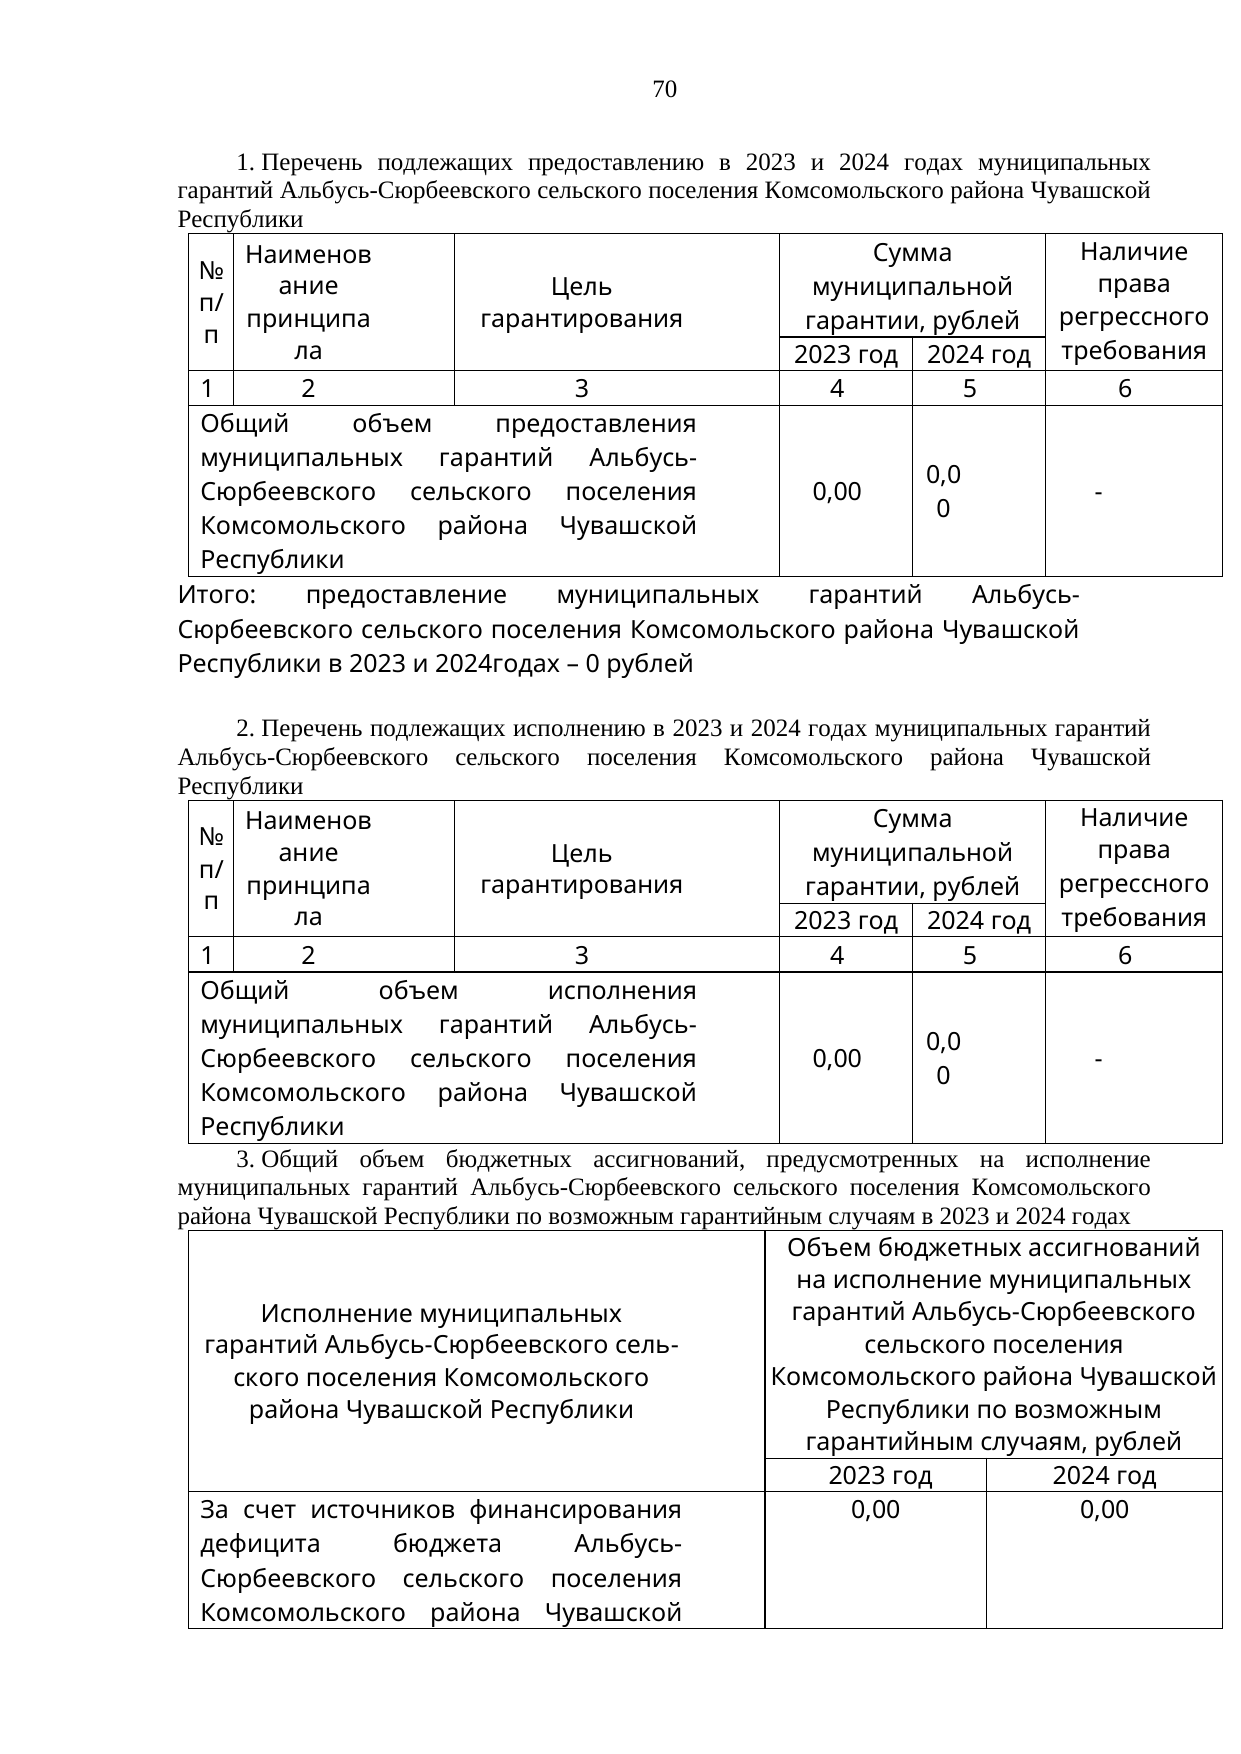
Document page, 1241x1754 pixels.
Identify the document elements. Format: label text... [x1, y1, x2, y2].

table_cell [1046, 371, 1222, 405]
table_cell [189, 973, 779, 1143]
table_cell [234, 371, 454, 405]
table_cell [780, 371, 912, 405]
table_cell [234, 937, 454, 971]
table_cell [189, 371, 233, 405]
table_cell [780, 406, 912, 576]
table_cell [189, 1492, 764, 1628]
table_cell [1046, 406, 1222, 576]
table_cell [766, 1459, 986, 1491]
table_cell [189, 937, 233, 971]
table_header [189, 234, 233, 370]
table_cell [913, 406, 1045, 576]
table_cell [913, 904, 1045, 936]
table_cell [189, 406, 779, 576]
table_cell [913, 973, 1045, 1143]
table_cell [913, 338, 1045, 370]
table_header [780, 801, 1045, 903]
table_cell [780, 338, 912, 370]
text 2. Перечень подлежащих исполнению в 2023 и 2024 годах муниципальных гарантий Альбусь-Сюрбеевского сельского поселения Комсомольского района Чувашской Республики [177, 713, 1152, 800]
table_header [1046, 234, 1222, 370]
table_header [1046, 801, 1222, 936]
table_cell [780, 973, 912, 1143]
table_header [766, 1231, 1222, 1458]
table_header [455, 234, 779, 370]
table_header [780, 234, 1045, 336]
text 3. Общий объем бюджетных ассигнований, предусмотренных на исполнение муниципальных гарантий Альбусь-Сюрбеевского сельского поселения Комсомольского района Чувашской Республики по возможным гарантийным случаям в 2023 и 2024 годах [177, 1144, 1152, 1230]
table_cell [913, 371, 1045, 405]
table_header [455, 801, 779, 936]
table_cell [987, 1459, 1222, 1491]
text Итого: предоставление муниципальных гарантий Альбусь-Сюрбеевского сельского поселения Комсомольского района Чувашской Республики в 2023 и 2024годах – 0 рублей [177, 577, 1081, 679]
text 1. Перечень подлежащих предоставлению в 2023 и 2024 годах муниципальных гарантий Альбусь-Сюрбеевского сельского поселения Комсомольского района Чувашской Республики [177, 147, 1152, 233]
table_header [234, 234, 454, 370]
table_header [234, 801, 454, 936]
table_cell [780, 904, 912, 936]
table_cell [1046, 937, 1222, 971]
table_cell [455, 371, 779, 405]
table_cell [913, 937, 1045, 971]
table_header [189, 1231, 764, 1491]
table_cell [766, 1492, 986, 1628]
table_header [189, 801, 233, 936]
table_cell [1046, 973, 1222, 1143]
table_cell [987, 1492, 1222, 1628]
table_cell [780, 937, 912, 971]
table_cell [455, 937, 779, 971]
